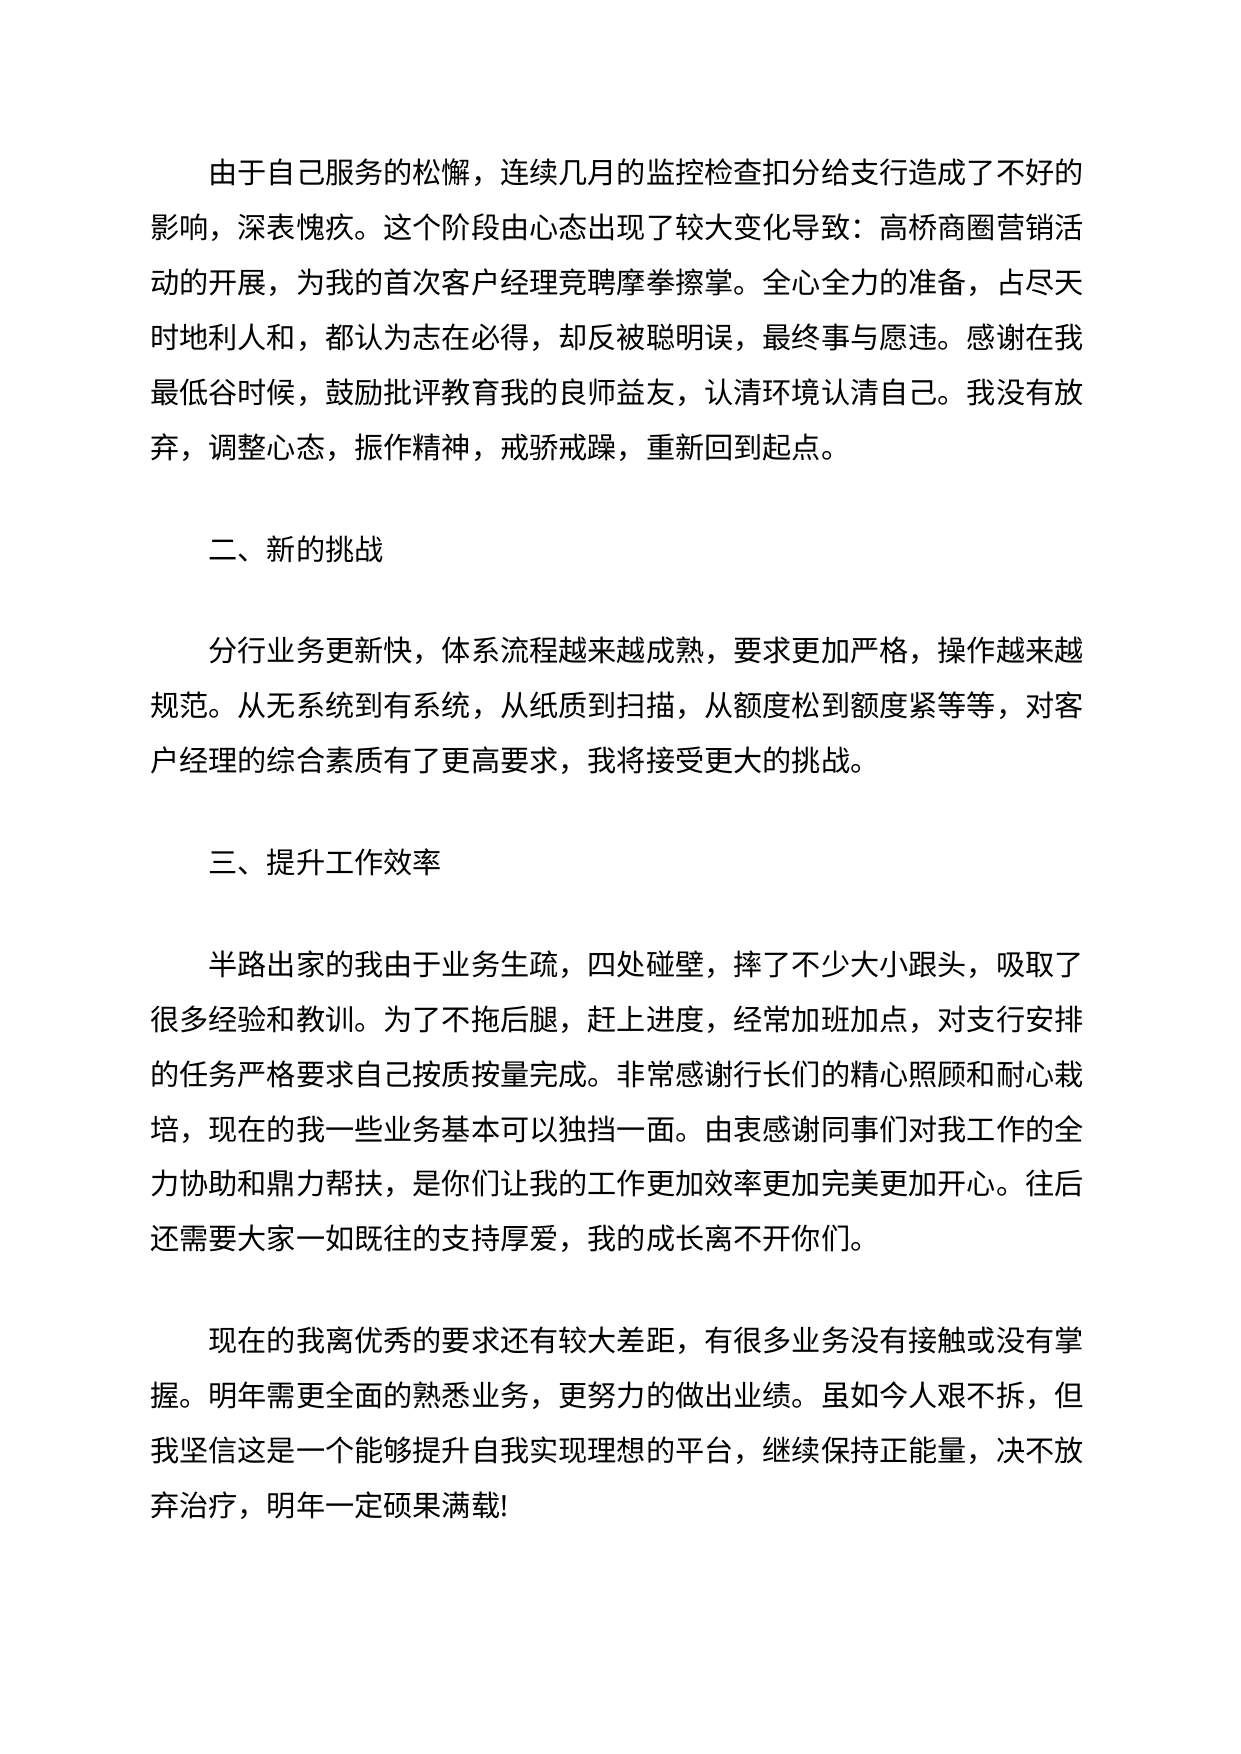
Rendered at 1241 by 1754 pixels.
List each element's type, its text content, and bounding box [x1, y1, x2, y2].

text 现在的我离优秀的要求还有较大差距，有很多业务没有接触或没有掌握。明年需更全面的熟悉业务，更努力的做出业绩。虽如今人艰不拆，但我坚信这是一个能够提升自我实现理想的平台，继续保持正能量，决不放弃治疗，明年一定硕果满载! [150, 1318, 1090, 1525]
text 三、提升工作效率 [150, 839, 1090, 882]
text 半路出家的我由于业务生疏，四处碰壁，摔了不少大小跟头，吸取了很多经验和教训。为了不拖后腿，赶上进度，经常加班加点，对支行安排的任务严格要求自己按质按量完成。非常感谢行长们的精心照顾和耐心栽培，现在的我一些业务基本可以独挡一面。由衷感谢同事们对我工作的全力协助和鼎力帮扶，是你们让我的工作更加效率更加完美更加开心。往后还需要大家一如既往的支持厚爱，我的成长离不开你们。 [150, 941, 1090, 1258]
text 二、新的挑战 [150, 526, 1090, 568]
text 由于自己服务的松懈，连续几月的监控检查扣分给支行造成了不好的影响，深表愧疚。这个阶段由心态出现了较大变化导致：高桥商圈营销活动的开展，为我的首次客户经理竞聘摩拳擦掌。全心全力的准备，占尽天时地利人和，都认为志在必得，却反被聪明误，最终事与愿违。感谢在我最低谷时候，鼓励批评教育我的良师益友，认清环境认清自己。我没有放弃，调整心态，振作精神，戒骄戒躁，重新回到起点。 [150, 150, 1090, 467]
text 分行业务更新快，体系流程越来越成熟，要求更加严格，操作越来越规范。从无系统到有系统，从纸质到扫描，从额度松到额度紧等等，对客户经理的综合素质有了更高要求，我将接受更大的挑战。 [150, 628, 1090, 780]
